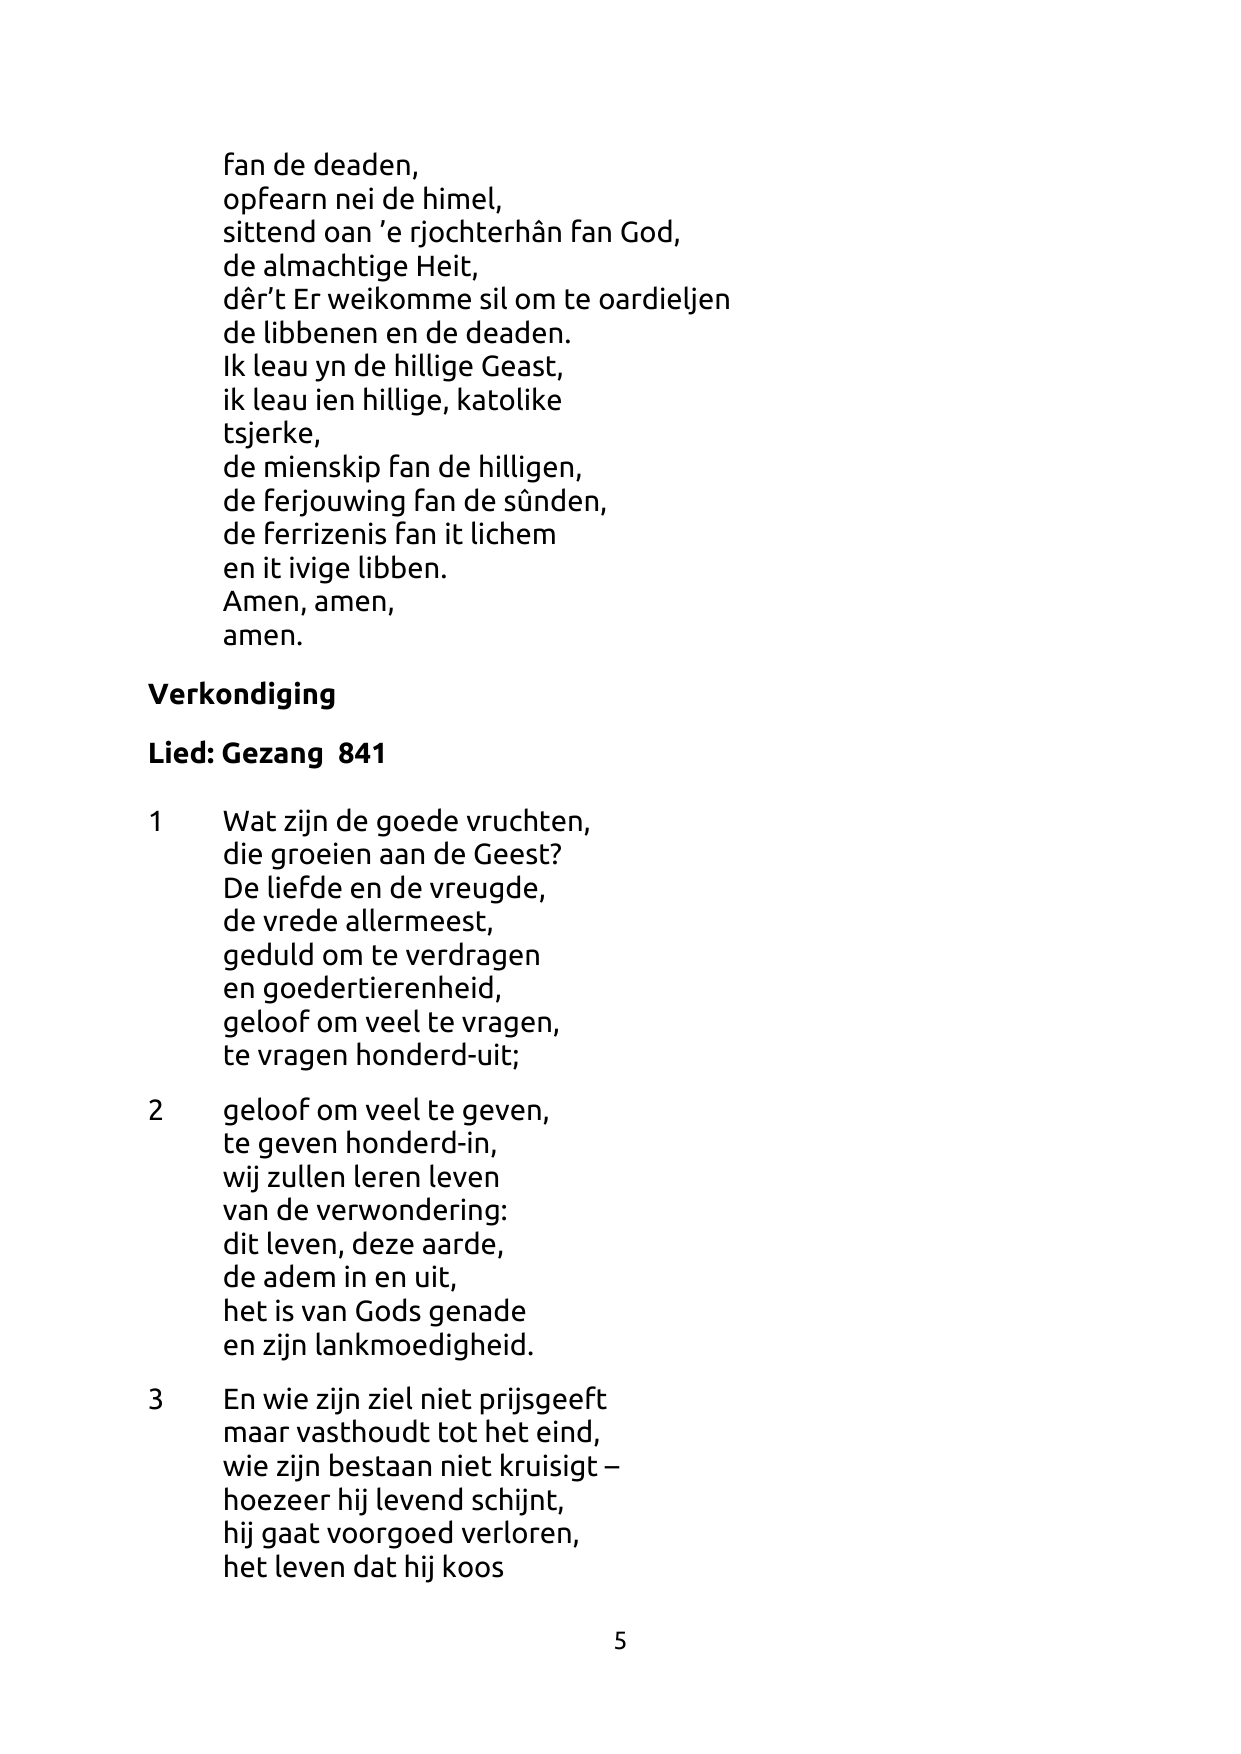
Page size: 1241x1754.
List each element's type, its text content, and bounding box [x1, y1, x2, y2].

text De liefde en de vreugde, [223, 870, 1093, 904]
text 2 geloof om veel te geven, [148, 1092, 1093, 1126]
text het is van Gods genade [223, 1293, 1093, 1327]
text de ferrizenis fan it lichem [223, 517, 1093, 550]
text amen. [223, 617, 1093, 651]
text de mienskip fan de hilligen, [223, 449, 1093, 483]
text hij gaat voorgoed verloren, [223, 1516, 1093, 1549]
text Verkondiging [148, 677, 1093, 710]
text de libbenen en de deaden. [223, 315, 1093, 349]
text van de verwondering: [223, 1193, 1093, 1226]
text ik leau ien hillige, katolike [223, 382, 1093, 416]
text dit leven, deze aarde, [223, 1226, 1093, 1260]
text de almachtige Heit, [223, 248, 1093, 282]
text de adem in en uit, [223, 1260, 1093, 1293]
text wij zullen leren leven [223, 1159, 1093, 1193]
text Ik leau yn de hillige Geast, [223, 349, 1093, 382]
text te vragen honderd-uit; [223, 1038, 1093, 1071]
text maar vasthoudt tot het eind, [223, 1415, 1093, 1448]
text en it ivige libben. [223, 550, 1093, 584]
text sittend oan ’e rjochterhân fan God, [223, 215, 1093, 248]
text het leven dat hij koos [223, 1549, 1093, 1583]
text de vrede allermeest, [223, 904, 1093, 937]
text Amen, amen, [223, 584, 1093, 617]
text de ferjouwing fan de sûnden, [223, 483, 1093, 517]
text geduld om te verdragen [223, 937, 1093, 971]
text 3 En wie zijn ziel niet prijsgeeft [148, 1381, 1093, 1415]
text opfearn nei de himel, [223, 181, 1093, 215]
text hoezeer hij levend schijnt, [223, 1482, 1093, 1516]
text en goedertierenheid, [223, 971, 1093, 1004]
text geloof om veel te vragen, [223, 1004, 1093, 1038]
text dêr’t Er weikomme sil om te oardieljen [223, 282, 1093, 315]
text wie zijn bestaan niet kruisigt – [223, 1448, 1093, 1482]
text die groeien aan de Geest? [223, 837, 1093, 870]
text en zijn lankmoedigheid. [223, 1327, 1093, 1361]
text 1 Wat zijn de goede vruchten, [148, 803, 1093, 837]
text tsjerke, [223, 416, 1093, 449]
text fan de deaden, [223, 148, 1093, 181]
text te geven honderd-in, [223, 1126, 1093, 1159]
text Lied: Gezang 841 [148, 736, 1093, 769]
